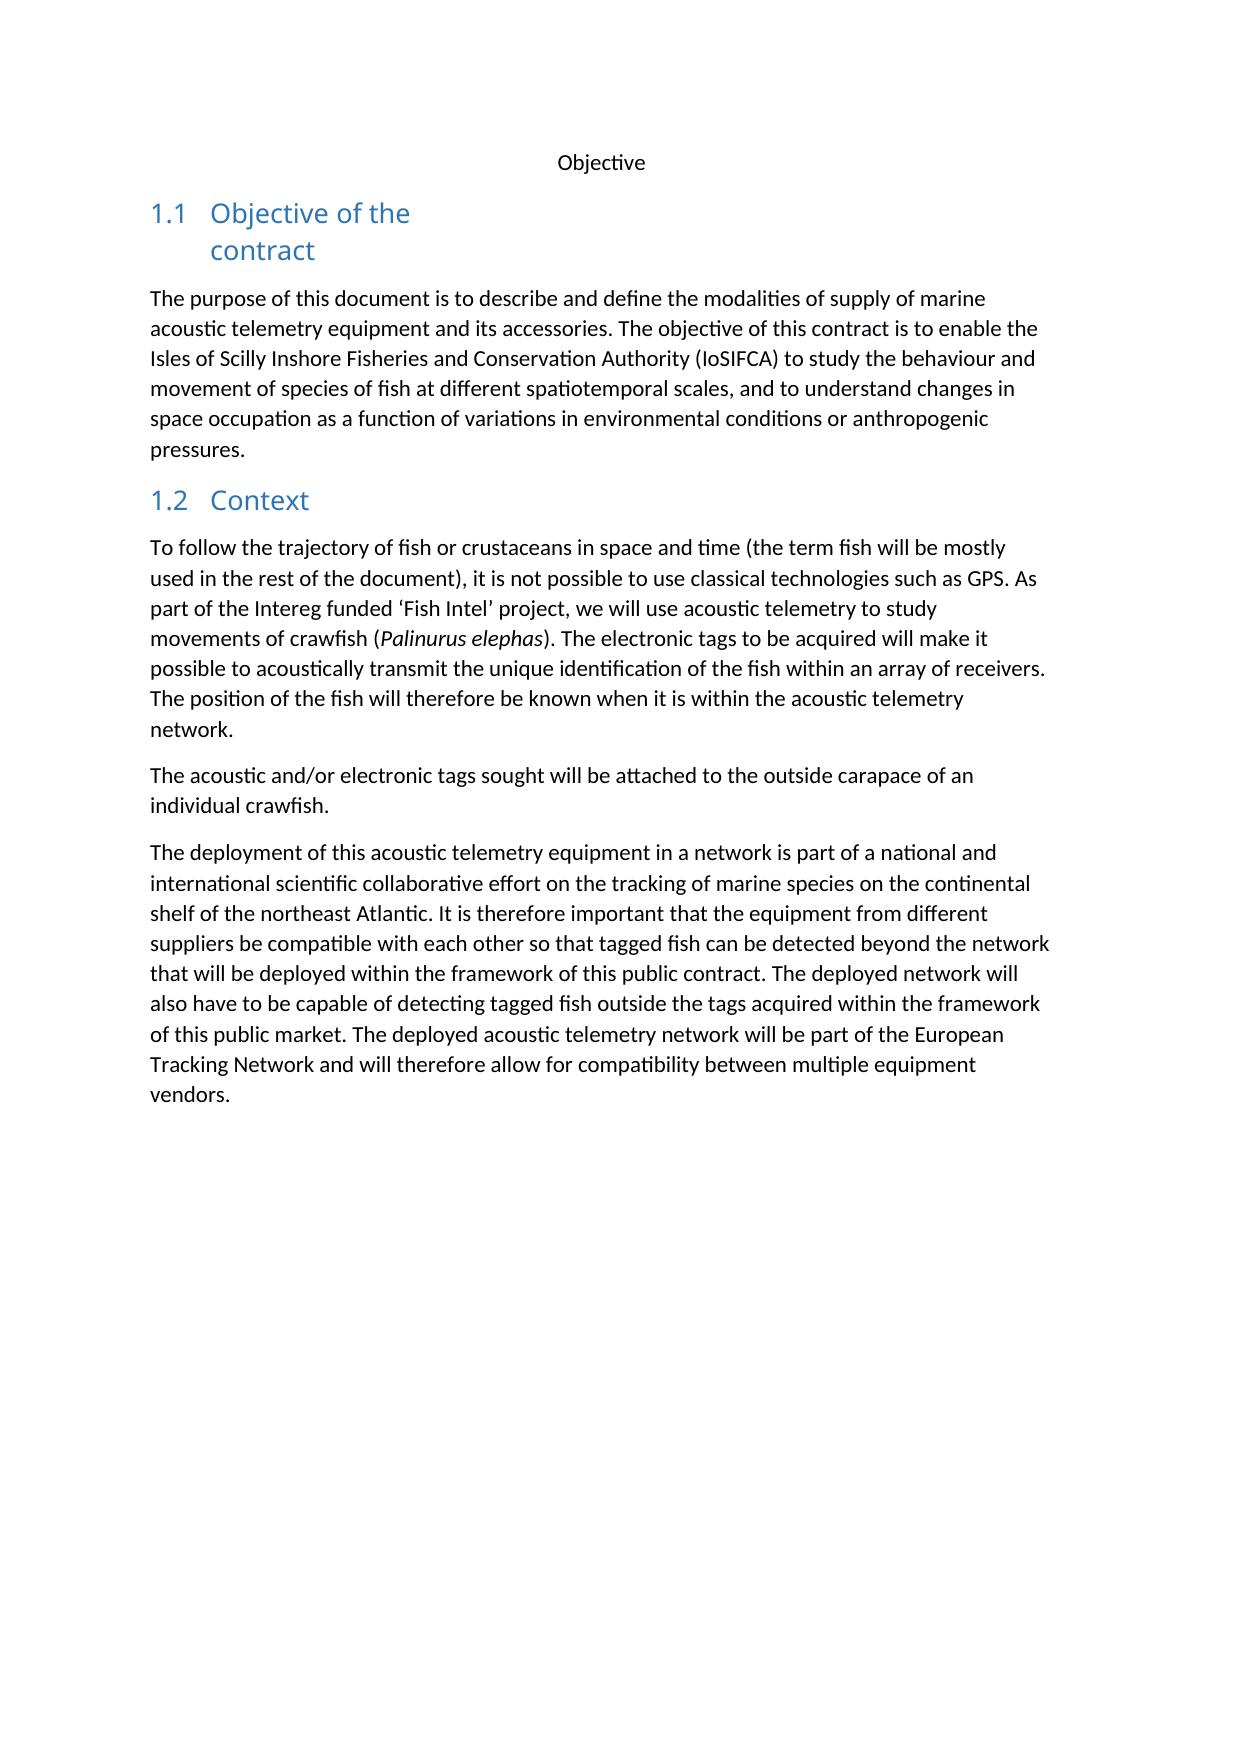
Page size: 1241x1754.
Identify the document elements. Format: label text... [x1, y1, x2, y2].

text The acoustic and/or electronic tags sought will be attached to the outside carapace of an individual crawfish. [150, 761, 978, 820]
subtitle Objective of the contract [150, 195, 485, 269]
text The purpose of this document is to describe and define the modalities of supply of marine acoustic telemetry equipment and its accessories. The objective of this contract is to enable the Isles of Scilly Inshore Fisheries and Conservation Authority (IoSIFCA) to study the behaviour and movement of species of fish at different spatiotemporal scales, and to understand changes in space occupation as a function of variations in environmental conditions or anthropogenic pressures. [150, 284, 1042, 463]
subtitle Context [150, 482, 1103, 518]
text Objective [557, 148, 1103, 176]
text The deployment of this acoustic telemetry equipment in a network is part of a national and international scientific collaborative effort on the tracking of marine species on the continental shelf of the northeast Atlantic. It is therefore important that the equipment from different suppliers be compatible with each other so that tagged fish can be detected beyond the network that will be deployed within the framework of this public contract. The deployed network will also have to be capable of detecting tagged fish outside the tags acquired within the framework of this public market. The deployed acoustic telemetry network will be part of the European Tracking Network and will therefore allow for compatibility between multiple equipment vendors. [150, 838, 1053, 1108]
text To follow the trajectory of fish or crustaceans in space and time (the term fish will be mostly used in the rest of the document), it is not possible to use classical technologies such as GPS. As part of the Intereg funded ‘Fish Intel’ project, we will use acoustic telemetry to study movements of crawfish (Palinurus elephas). The electronic tags to be acquired will make it possible to acoustically transmit the unique identification of the fish within an array of receivers. The position of the fish will therefore be known when it is within the acoustic telemetry network. [150, 533, 1049, 743]
